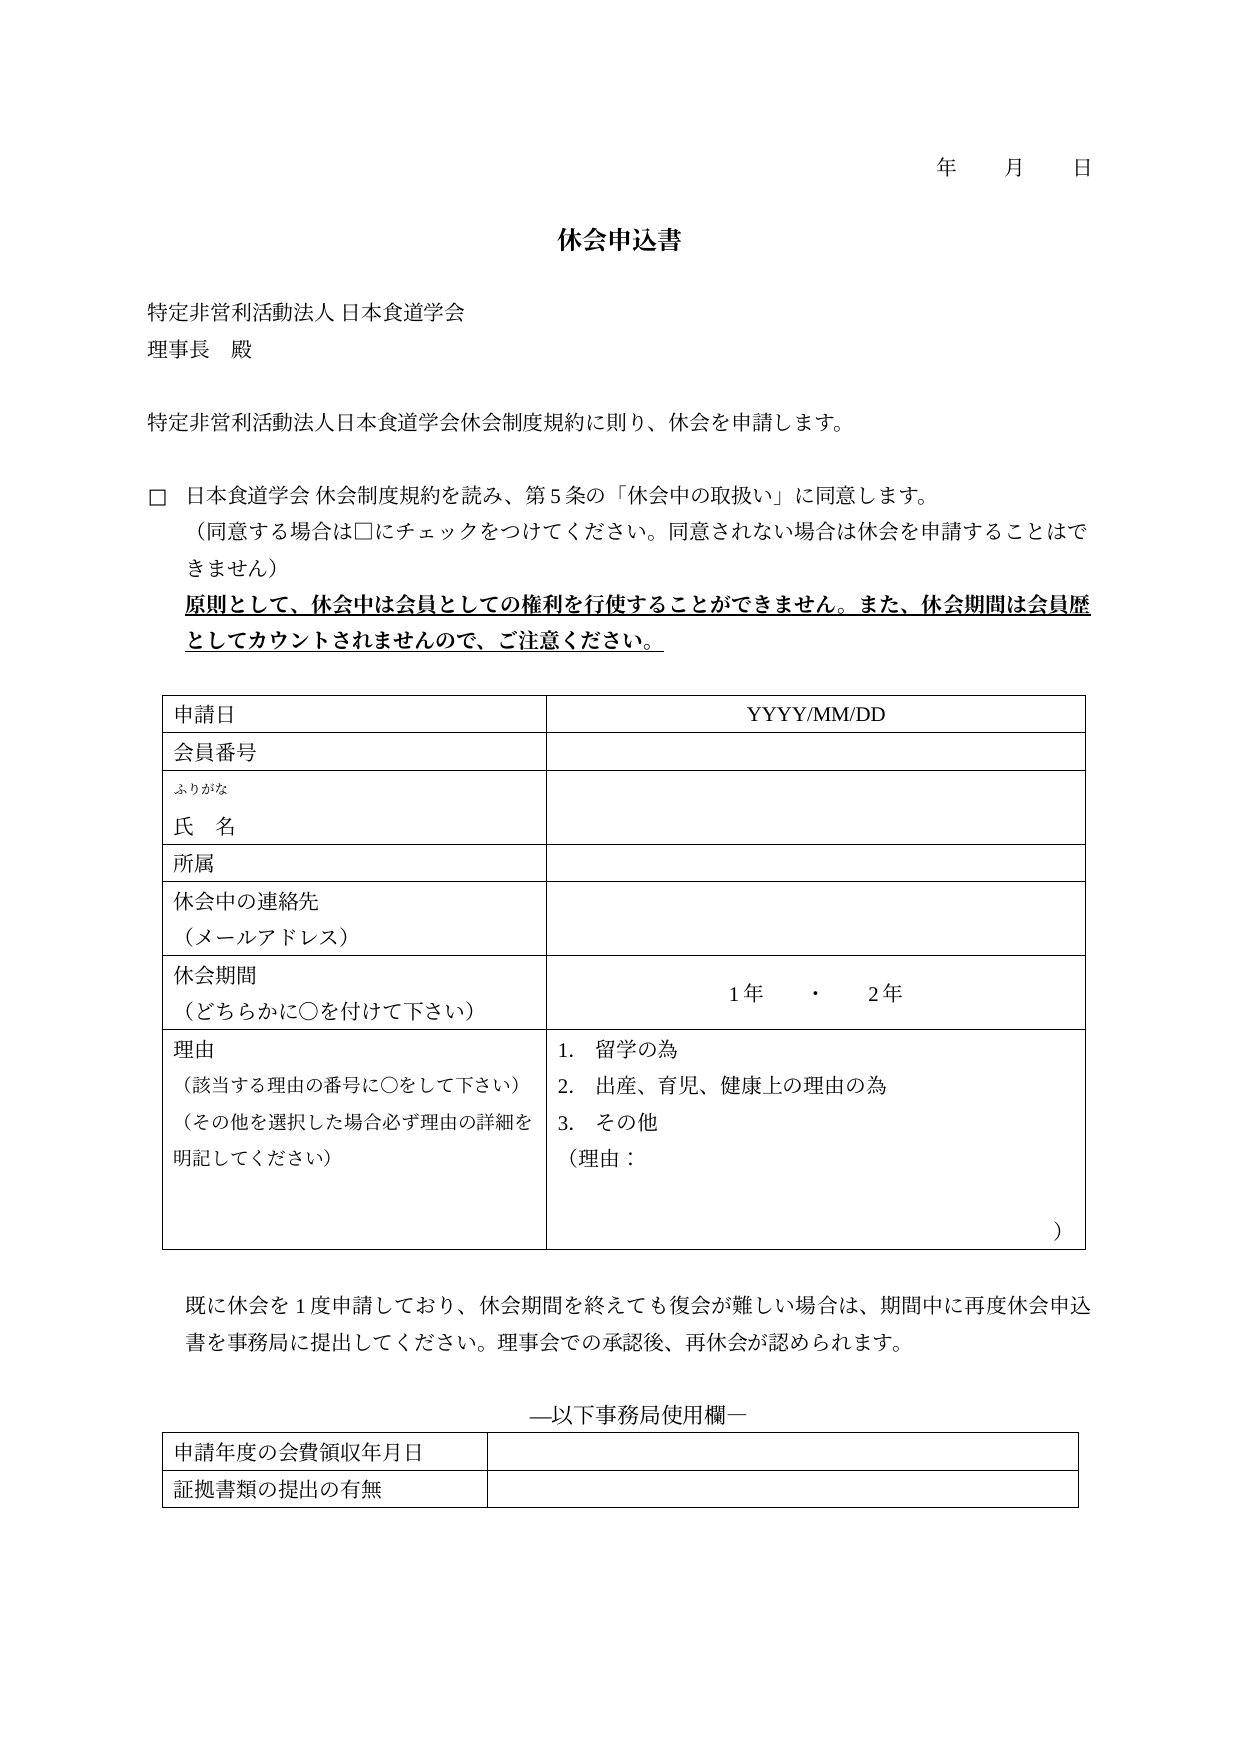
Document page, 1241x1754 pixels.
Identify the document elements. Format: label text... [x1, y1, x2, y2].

text 特定非営利活動法人 日本食道学会 [148, 294, 1092, 330]
table_cell [547, 771, 1085, 844]
table_cell ふりがな 氏 名 [163, 771, 546, 844]
table_header [488, 1433, 1078, 1470]
list ―以下事務局使用欄― [185, 1396, 1092, 1432]
table_cell 休会期間 （どちらかに○を付けて下さい） [163, 956, 546, 1029]
text 特定非営利活動法人日本食道学会休会制度規約に則り、休会を申請します。 [148, 403, 1092, 439]
table_cell [547, 882, 1085, 955]
table_header 申請日 [163, 696, 546, 732]
text 理事長 殿 [148, 330, 1092, 367]
list 既に休会を1度申請しており、休会期間を終えても復会が難しい場合は、期間中に再度休会申込書を事務局に提出してください。理事会での承認後、再休会が認められます。 [185, 1286, 1092, 1359]
table_header YYYY/MM/DD [547, 696, 1085, 732]
table_cell 休会中の連絡先 （メールアドレス） [163, 882, 546, 955]
list 原則として、休会中は会員としての権利を行使することができません。また、休会期間は会員歴としてカウントされませんので、ご注意ください。 [185, 585, 1092, 658]
text 休会申込書 [148, 221, 1092, 257]
table_cell 1年 ・ 2年 [547, 956, 1085, 1029]
table_cell 会員番号 [163, 733, 546, 770]
table_cell [547, 733, 1085, 770]
table_cell [488, 1471, 1078, 1507]
list 日本食道学会 休会制度規約を読み、第5条の「休会中の取扱い」に同意します。 [148, 476, 1092, 512]
text 年 月 日 [148, 148, 1092, 184]
table_cell 理由 （該当する理由の番号に○をして下さい） （その他を選択した場合必ず理由の詳細を明記してください） [163, 1030, 546, 1249]
table_header 申請年度の会費領収年月日 [163, 1433, 487, 1470]
table_cell 証拠書類の提出の有無 [163, 1471, 487, 1507]
table_cell 留学の為 出産、育児、健康上の理由の為 その他 （理由： ） [547, 1030, 1085, 1249]
table_cell [547, 845, 1085, 881]
list （同意する場合は□にチェックをつけてください。同意されない場合は休会を申請することはできません） [185, 512, 1092, 585]
table_cell 所属 [163, 845, 546, 881]
